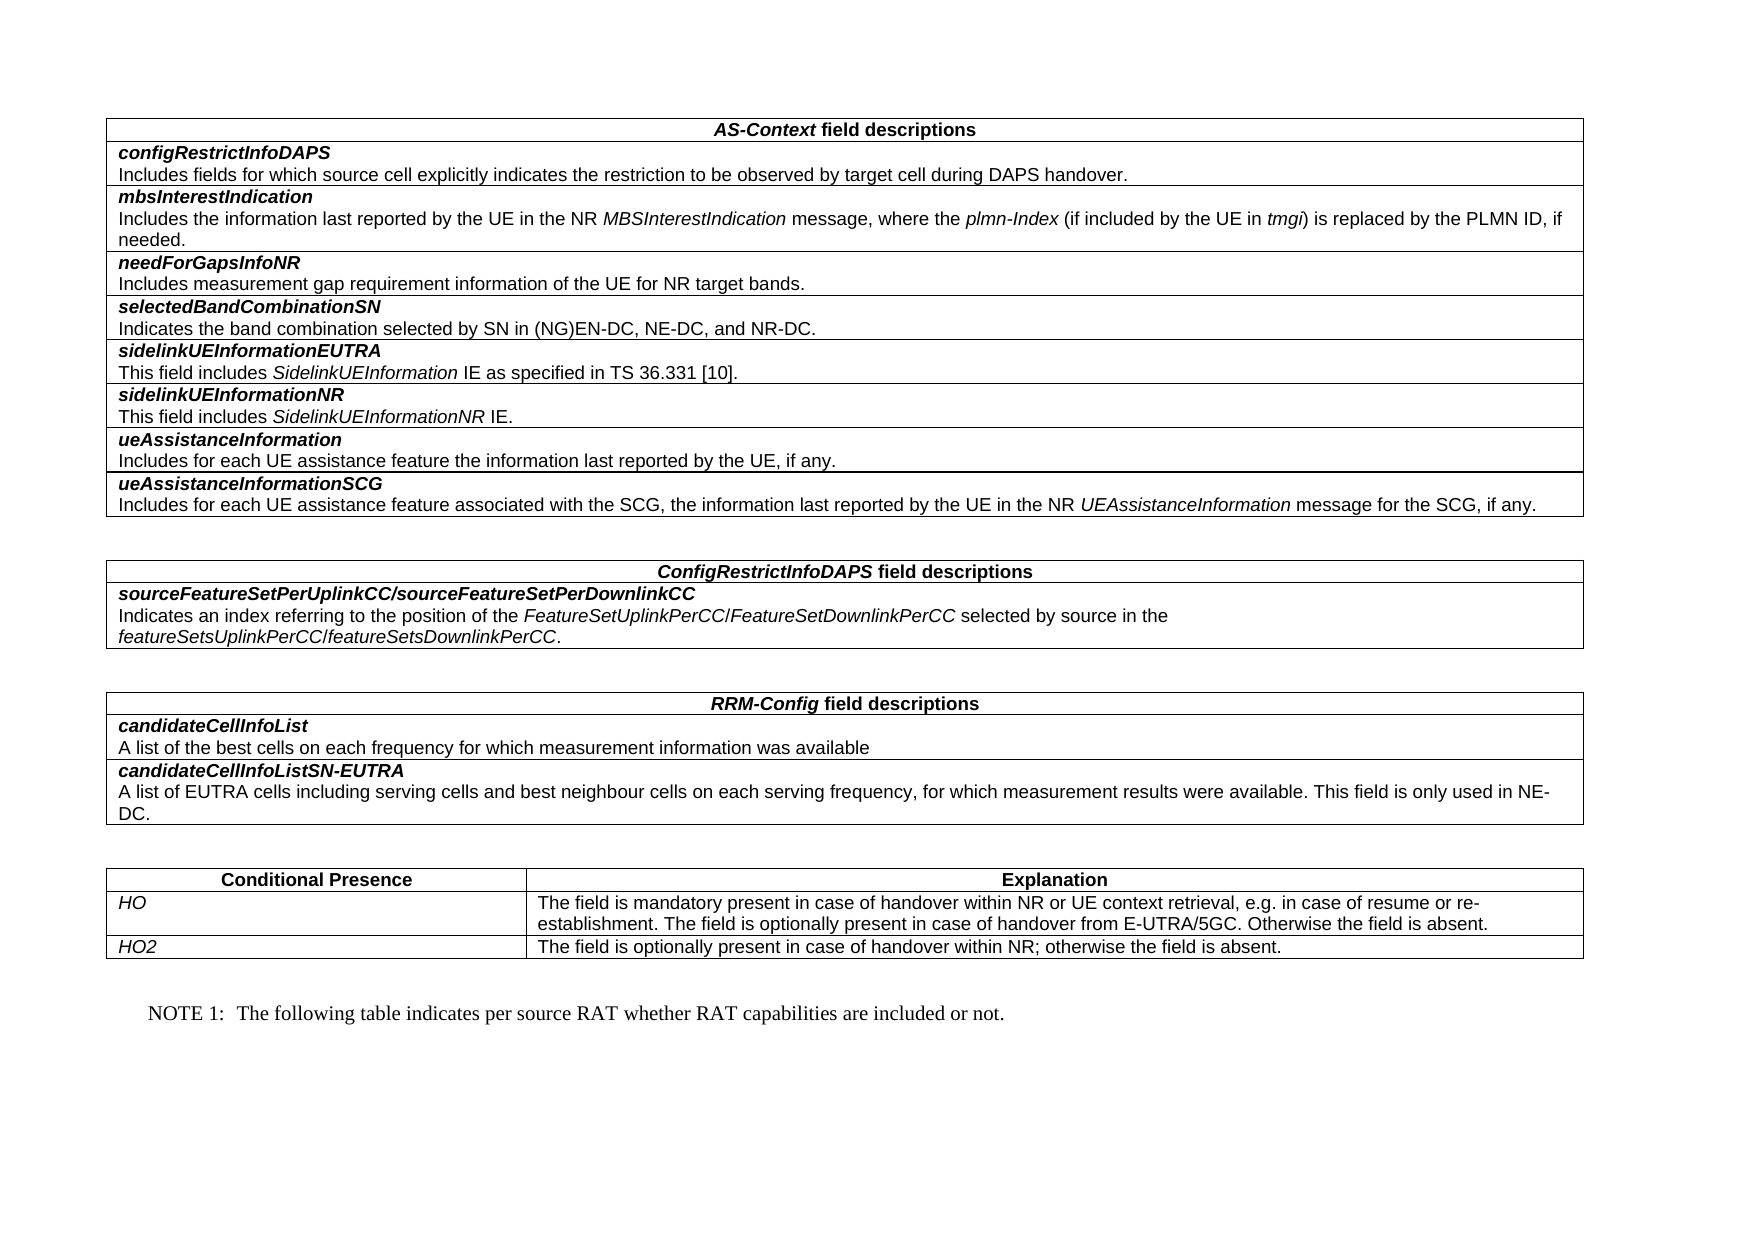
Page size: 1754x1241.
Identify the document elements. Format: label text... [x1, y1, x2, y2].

table_cell needForGapsInfoNR Includes measurement gap requirement information of the UE for NR target bands. [107, 252, 1583, 295]
table_cell HO2 [107, 936, 526, 957]
table_cell ueAssistanceInformation Includes for each UE assistance feature the information last reported by the UE, if any. [107, 428, 1583, 471]
table_cell HO [107, 892, 526, 935]
table_cell The field is mandatory present in case of handover within NR or UE context retrieval, e.g. in case of resume or re-establishment. The field is optionally present in case of handover from E-UTRA/5GC. Otherwise the field is absent. [527, 892, 1583, 935]
table_cell mbsInterestIndication Includes the information last reported by the UE in the NR MBSInterestIndication message, where the plmn-Index (if included by the UE in tmgi) is replaced by the PLMN ID, if needed. [107, 186, 1583, 251]
table_cell candidateCellInfoList A list of the best cells on each frequency for which measurement information was available [107, 715, 1583, 758]
table_cell The field is optionally present in case of handover within NR; otherwise the field is absent. [527, 936, 1583, 957]
text NOTE 1: The following table indicates per source RAT whether RAT capabilities are included or not. [148, 1001, 1606, 1025]
table_header Explanation [527, 869, 1583, 891]
table_header ConfigRestrictInfoDAPS field descriptions [107, 561, 1583, 582]
table_cell candidateCellInfoListSN-EUTRA A list of EUTRA cells including serving cells and best neighbour cells on each serving frequency, for which measurement results were available. This field is only used in NE-DC. [107, 760, 1583, 824]
table_cell sidelinkUEInformationNR This field includes SidelinkUEInformationNR IE. [107, 384, 1583, 427]
table_header AS-Context field descriptions [107, 119, 1583, 141]
table_header Conditional Presence [107, 869, 526, 891]
table_cell ueAssistanceInformationSCG Includes for each UE assistance feature associated with the SCG, the information last reported by the UE in the NR UEAssistanceInformation message for the SCG, if any. [107, 473, 1583, 516]
table_header RRM-Config field descriptions [107, 693, 1583, 714]
table_cell selectedBandCombinationSN Indicates the band combination selected by SN in (NG)EN-DC, NE-DC, and NR-DC. [107, 296, 1583, 339]
table_cell sourceFeatureSetPerUplinkCC/sourceFeatureSetPerDownlinkCC Indicates an index referring to the position of the FeatureSetUplinkPerCC/FeatureSetDownlinkPerCC selected by source in the featureSetsUplinkPerCC/featureSetsDownlinkPerCC. [107, 583, 1583, 648]
table_cell configRestrictInfoDAPS Includes fields for which source cell explicitly indicates the restriction to be observed by target cell during DAPS handover. [107, 142, 1583, 185]
table_cell sidelinkUEInformationEUTRA This field includes SidelinkUEInformation IE as specified in TS 36.331 [10]. [107, 340, 1583, 383]
